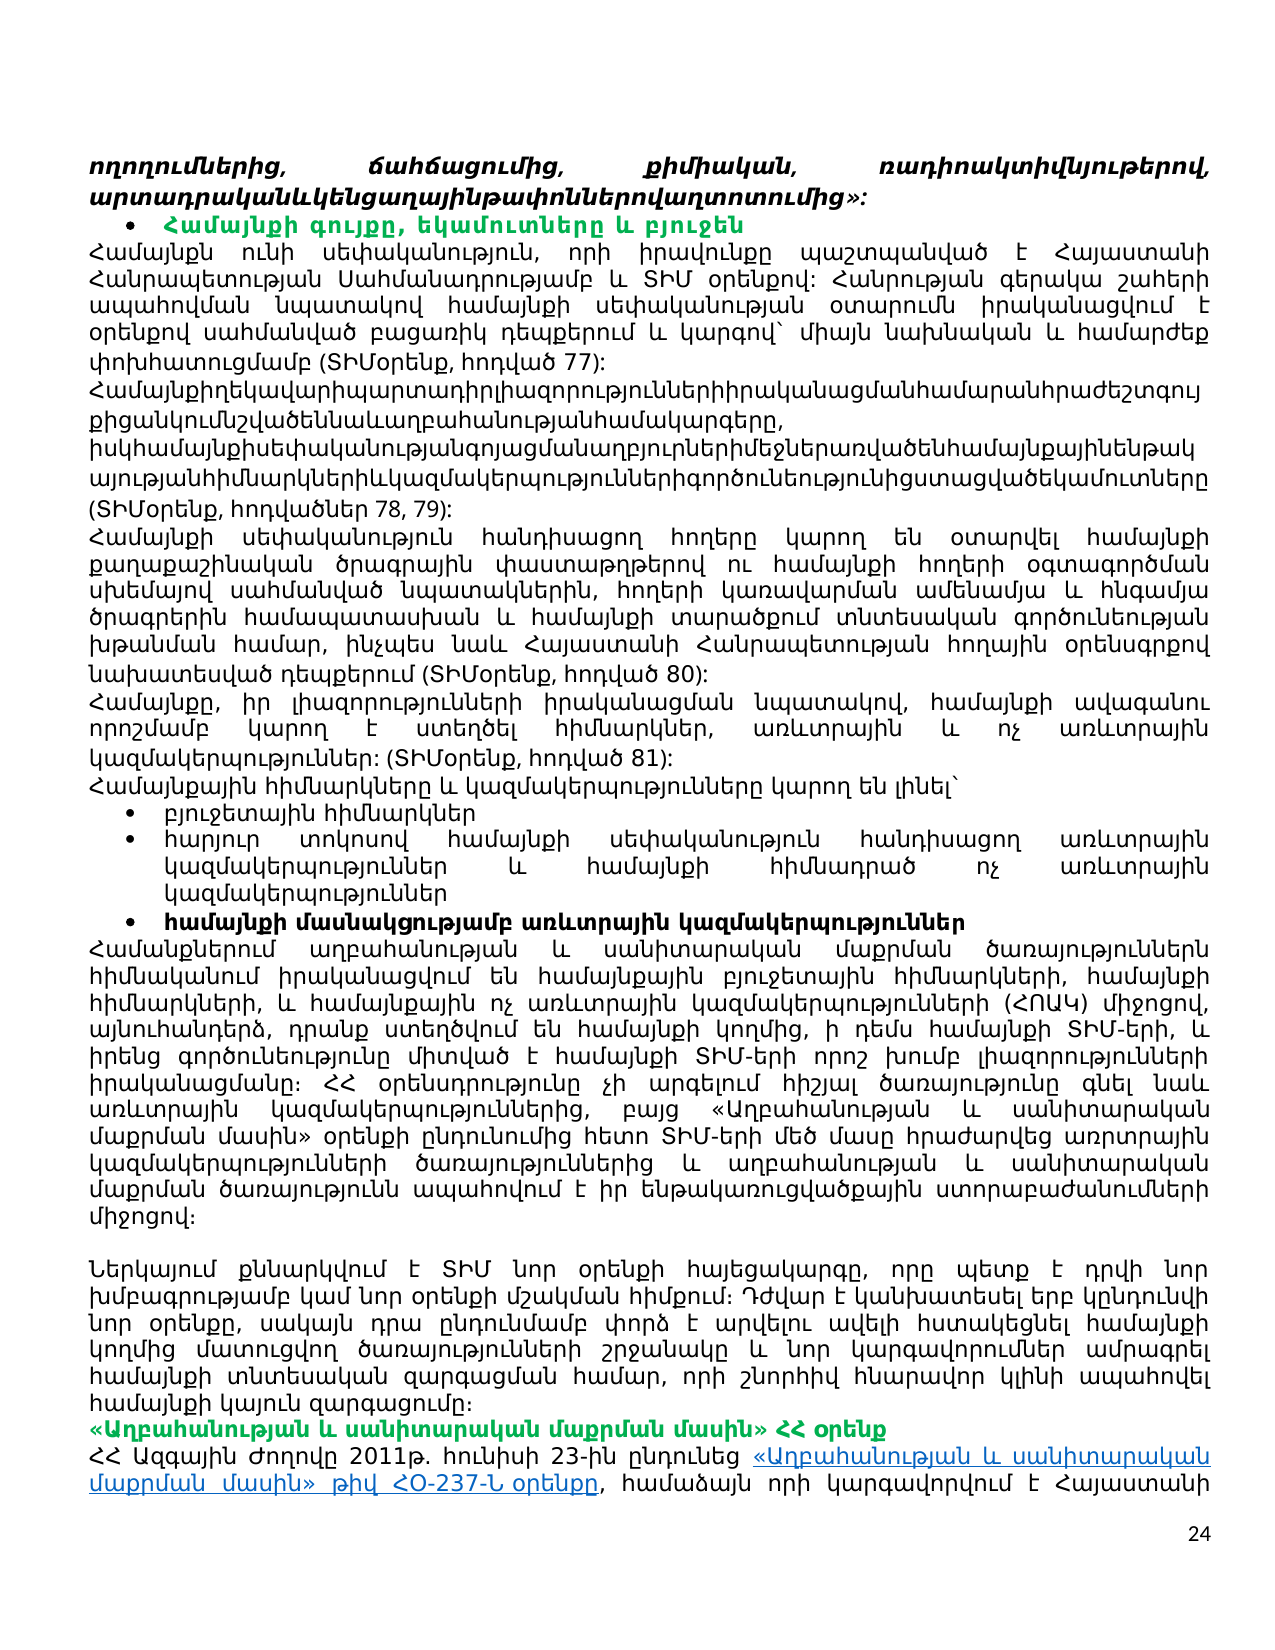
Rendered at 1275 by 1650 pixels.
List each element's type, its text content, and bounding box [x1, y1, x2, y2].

subtitle «Աղբահանության և սանիտարական մաքրման մասին» ՀՀ օրենք [89, 1416, 1211, 1443]
text Համայնքիղեկավարիպարտադիրլիազորություններիիրականացմանհամարանհրաժեշտգույքիցանկումնշվածեննաևաղբահանությանհամակարգերը, իսկհամայնքիսեփականությանգոյացմանաղբյուրներիմեջներառվածենհամայնքայինենթակայությանհիմնարկներիևկազմակերպություններիգործունեությունիցստացվածեկամուտները (ՏԻՄօրենք, հոդվածներ 78, 79): [89, 377, 1211, 524]
list հարյուր տոկոսով համայնքի սեփականություն հանդիսացող առևտրային կազմակերպություններ և համայնքի հիմնադրած ոչ առևտրային կազմակերպություններ [126, 827, 1211, 907]
text Համայնքը, իր լիազորությունների իրականացման նպատակով, համայնքի ավագանու որոշմամբ կարող է ստեղծել հիմնարկներ, առևտրային և ոչ առևտրային կազմակերպություններ: (ՏԻՄօրենք, հոդված 81): [89, 689, 1211, 773]
text Համայնքի սեփականություն հանդիսացող հողերը կարող են օտարվել համայնքի քաղաքաշինական ծրագրային փաստաթղթերով ու համայնքի հողերի օգտագործման սխեմայով սահմանված նպատակներին, հողերի կառավարման ամենամյա և հնգամյա ծրագրերին համապատասխան և համայնքի տարածքում տնտեսական գործունեության խթանման համար, ինչպես նաև Հայաստանի Հանրապետության հողային օրենսգրքով նախատեսված դեպքերում (ՏԻՄօրենք, հոդված 80): [89, 657, 1211, 689]
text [89, 1443, 1211, 1496]
text Համայնքն ունի սեփականություն, որի իրավունքը պաշտպանված է Հայաստանի Հանրապետության Սահմանադրությամբ և ՏԻՄ օրենքով: Հանրության գերակա շահերի ապահովման նպատակով համայնքի սեփականության օտարումն իրականացվում է օրենքով սահմանված բացառիկ դեպքերում և կարգով` միայն նախնական և համարժեք փոխհատուցմամբ (ՏԻՄօրենք, հոդված 77): [89, 239, 1211, 377]
list բյուջետային հիմնարկներ [126, 800, 1211, 827]
list Համայնքի գույքը, եկամուտները և բյուջեն [126, 212, 1211, 239]
text Համանքներում աղբահանության և սանիտարական մաքրման ծառայություններն հիմնականում իրականացվում են համայնքային բյուջետային հիմնարկների, համայնքի հիմնարկների, և համայնքային ոչ առևտրային կազմակերպությունների (ՀՈԱԿ) միջոցով, այնուհանդերձ, դրանք ստեղծվում են համայնքի կողմից, ի դեմս համայնքի ՏԻՄ-երի, և իրենց գործունեությունը միտված է համայնքի ՏԻՄ-երի որոշ խումբ լիազորությունների իրականացմանը։ ՀՀ օրենսդրությունը չի արգելում հիշյալ ծառայությունը գնել նաև առևտրային կազմակերպություններից, բայց «Աղբահանության և սանիտարական մաքրման մասին» օրենքի ընդունումից հետո ՏԻՄ-երի մեծ մասը հրաժարվեց առրտրային կազմակերպությունների ծառայություններից և աղբահանության և սանիտարական մաքրման ծառայությունն ապահովում է իր ենթակառուցվածքային ստորաբաժանումների միջոցով։ [89, 936, 1211, 1230]
text Ներկայում քննարկվում է ՏԻՄ նոր օրենքի հայեցակարգը, որը պետք է դրվի նոր խմբագրությամբ կամ նոր օրենքի մշակման հիմքում։ Դժվար է կանխատեսել երբ կընդունվի նոր օրենքը, սակայն դրա ընդունմամբ փորձ է արվելու ավելի հստակեցնել համայնքի կողմից մատուցվող ծառայությունների շրջանակը և նոր կարգավորումներ ամրագրել համայնքի տնտեսական զարգացման համար, որի շնորհիվ հնարավոր կլինի ապահովել համայնքի կայուն զարգացումը։ [89, 1256, 1211, 1416]
text Համայնքային հիմնարկները և կազմակերպությունները կարող են լինել` [89, 773, 1211, 800]
list համայնքի մասնակցությամբ առևտրային կազմակերպություններ [126, 907, 1211, 936]
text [89, 150, 1211, 212]
